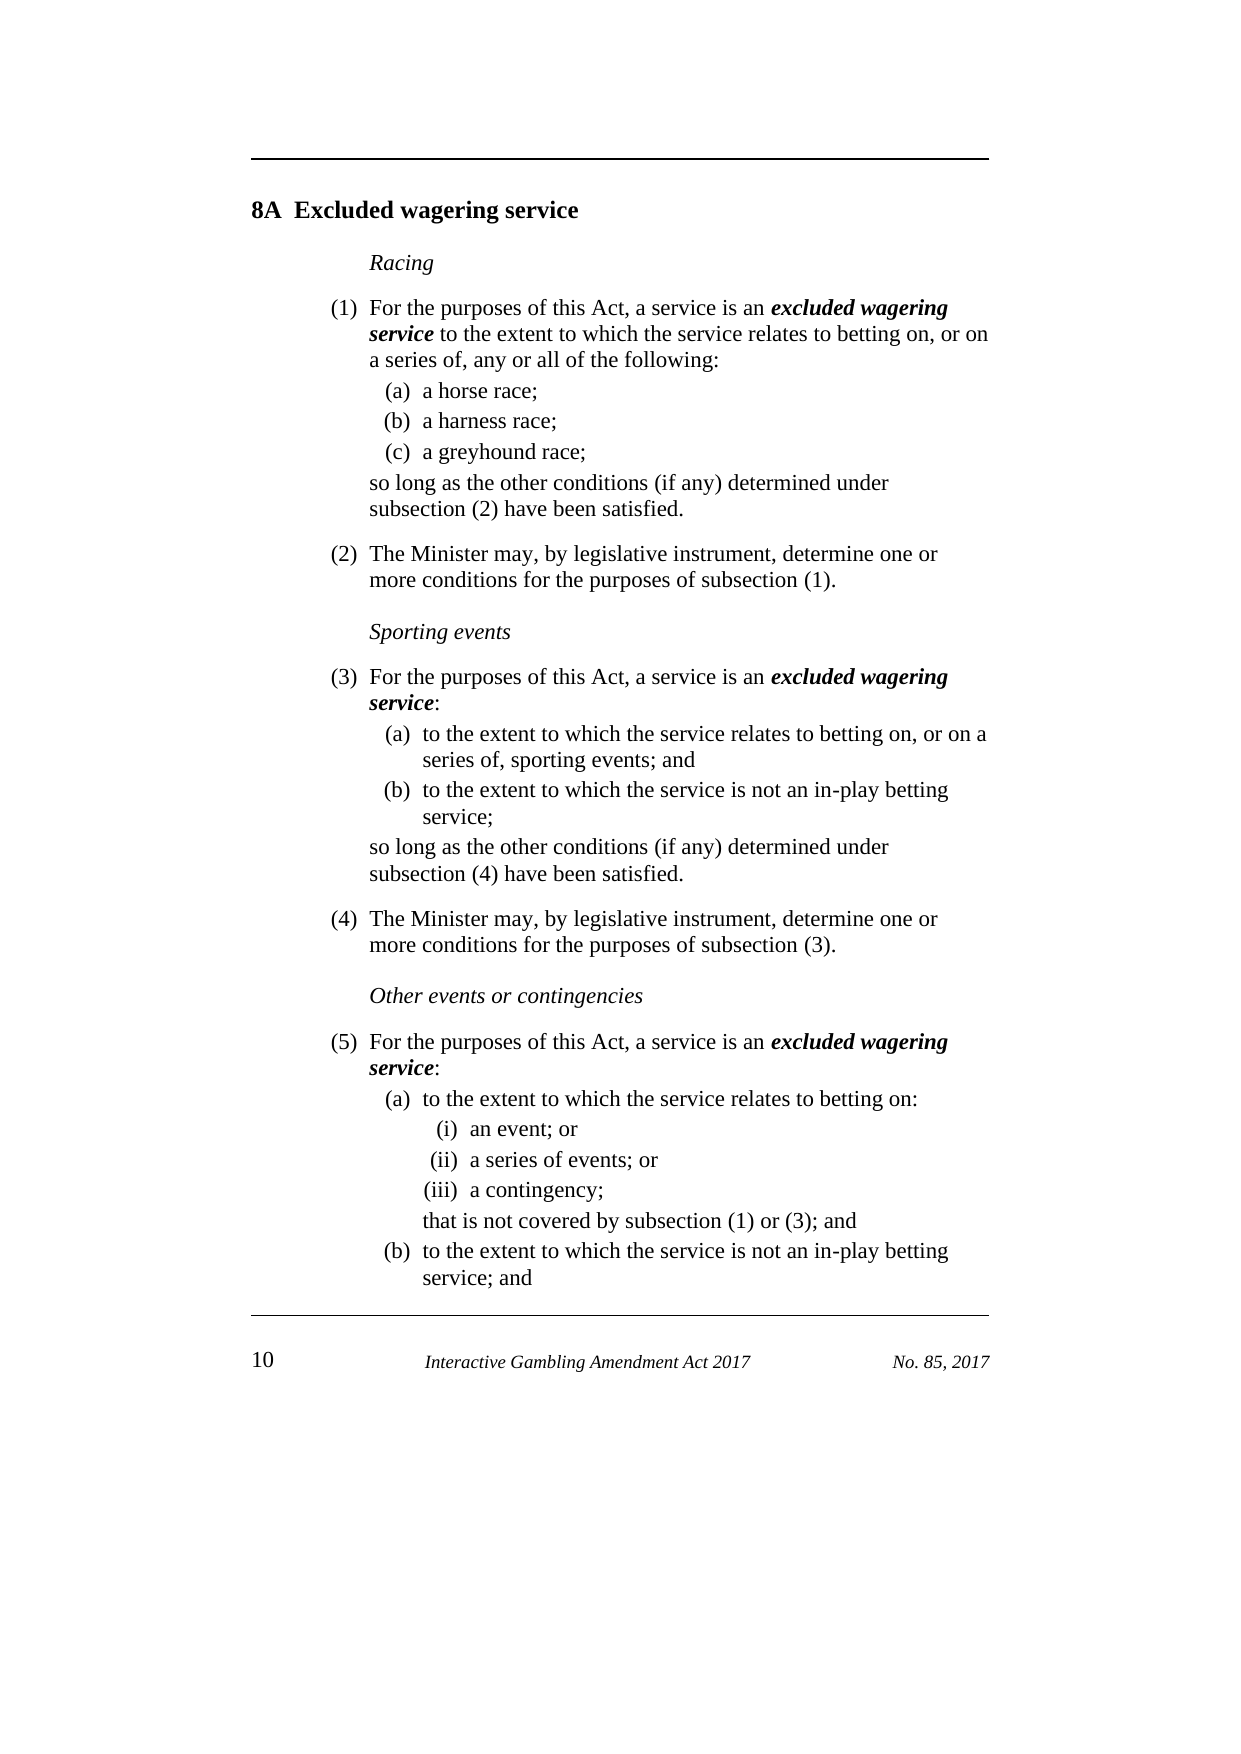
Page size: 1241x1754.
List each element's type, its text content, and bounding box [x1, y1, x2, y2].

text (1) For the purposes of this Act, a service is an excluded wagering service to the extent to which the service relates to betting on, or on a series of, any or all of the following: [251, 294, 989, 373]
text (c) a greyhound race; [251, 438, 989, 464]
text that is not covered by subsection (1) or (3); and [251, 1207, 989, 1233]
text Racing [369, 249, 989, 275]
text Other events or contingencies [369, 983, 989, 1009]
text (a) to the extent to which the service relates to betting on: [251, 1084, 989, 1111]
text (5) For the purposes of this Act, a service is an excluded wagering service: [251, 1028, 989, 1080]
text (a) to the extent to which the service relates to betting on, or on a series of, sporting events; and [251, 720, 989, 772]
text (ii) a series of events; or [251, 1146, 989, 1172]
text (a) a horse race; [251, 377, 989, 403]
text so long as the other conditions (if any) determined under subsection (4) have been satisfied. [369, 833, 989, 886]
text (b) to the extent to which the service is not an in-play betting service; and [251, 1237, 989, 1290]
text (4) The Minister may, by legislative instrument, determine one or more conditions for the purposes of subsection (3). [251, 905, 989, 958]
text so long as the other conditions (if any) determined under subsection (2) have been satisfied. [369, 468, 989, 521]
text (2) The Minister may, by legislative instrument, determine one or more conditions for the purposes of subsection (1). [251, 540, 989, 593]
text (i) an event; or [251, 1115, 989, 1141]
text (iii) a contingency; [251, 1176, 989, 1202]
text (3) For the purposes of this Act, a service is an excluded wagering service: [251, 663, 989, 716]
text (b) to the extent to which the service is not an in-play betting service; [251, 777, 989, 829]
text (b) a harness race; [251, 407, 989, 434]
text 8A Excluded wagering service [251, 195, 989, 224]
text Sporting events [369, 618, 989, 644]
